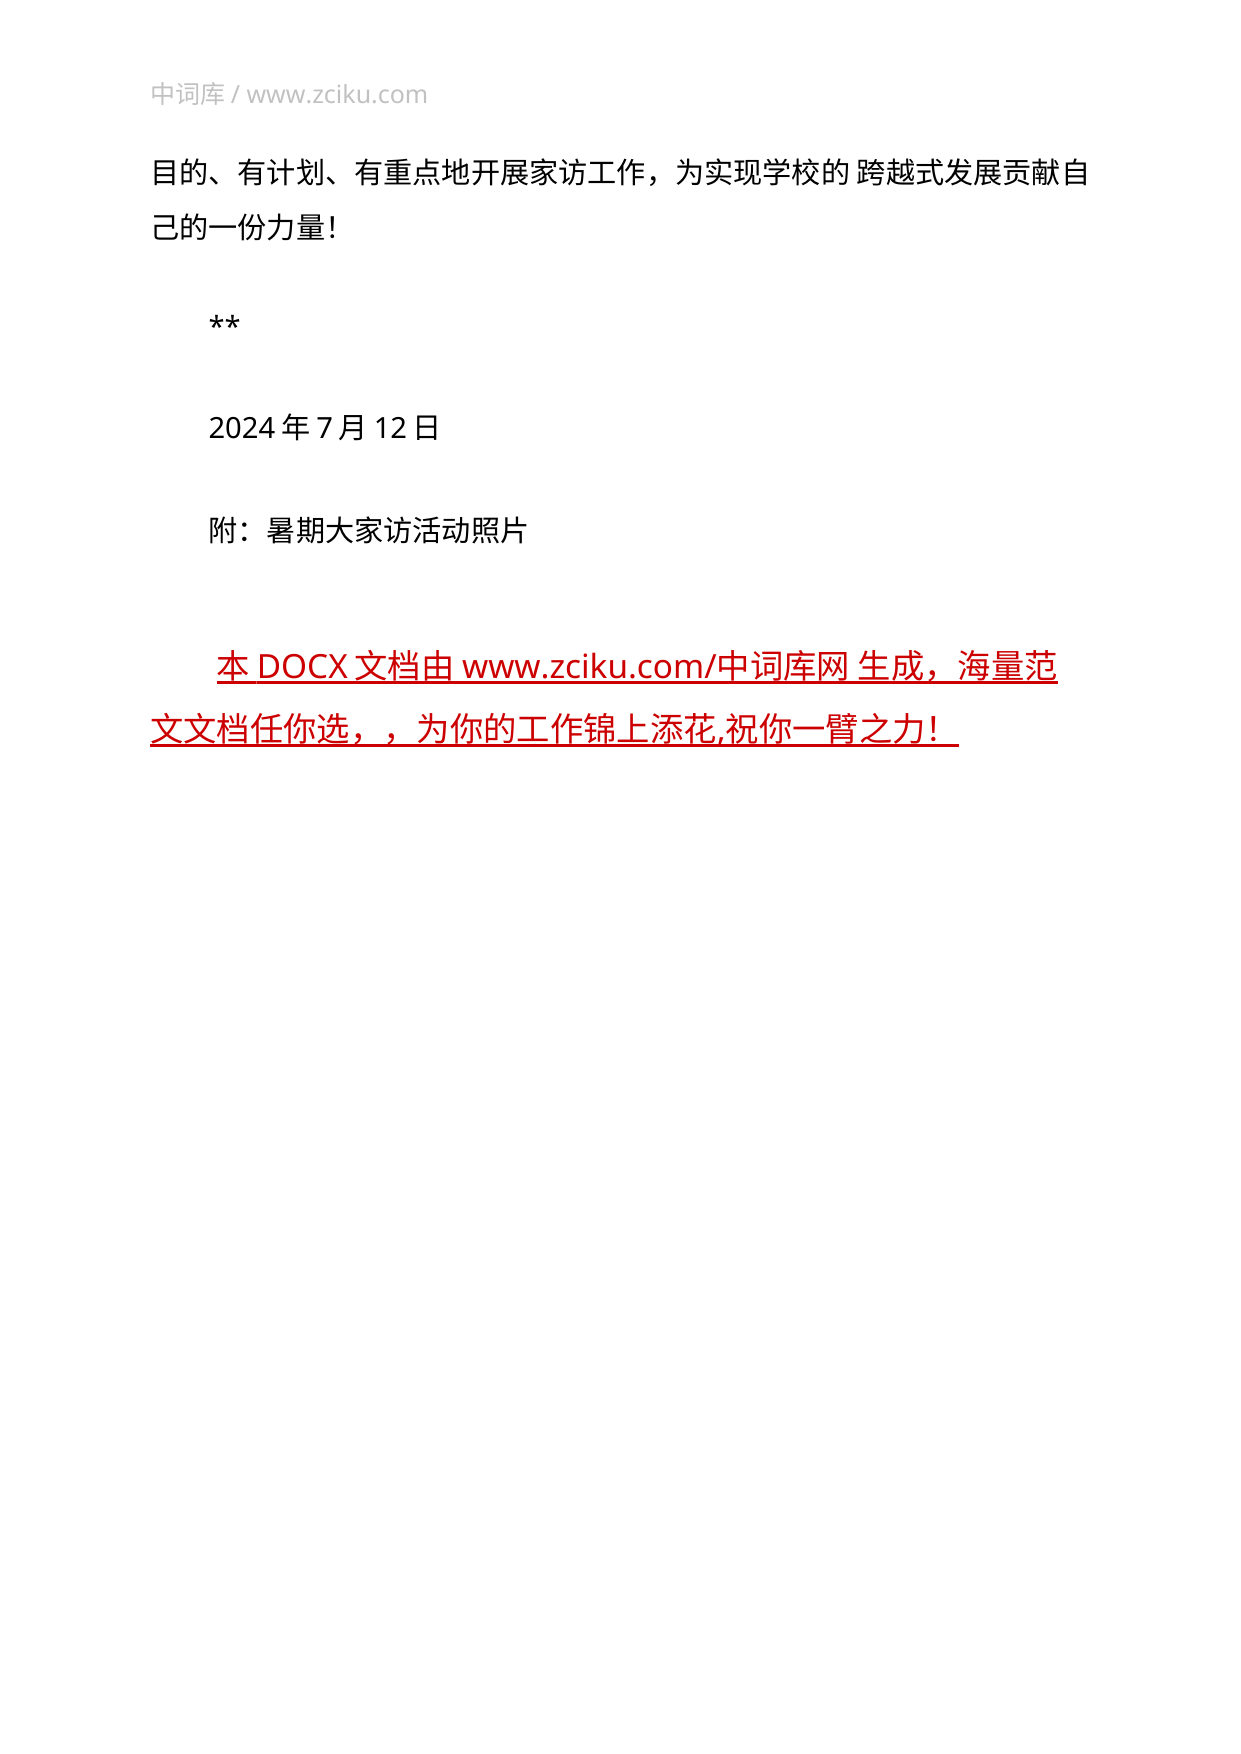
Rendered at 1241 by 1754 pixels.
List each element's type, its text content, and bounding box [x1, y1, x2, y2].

text 本DOCX文档由 www.zciku.com/中词库网 生成，海量范文文档任你选，，为你的工作锦上添花,祝你一臂之力！ [150, 640, 1090, 751]
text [150, 150, 1090, 247]
text ** [150, 307, 1090, 346]
text 附：暑期大家访活动照片 [150, 507, 1090, 549]
text 2024年7月12日 [150, 405, 1090, 447]
